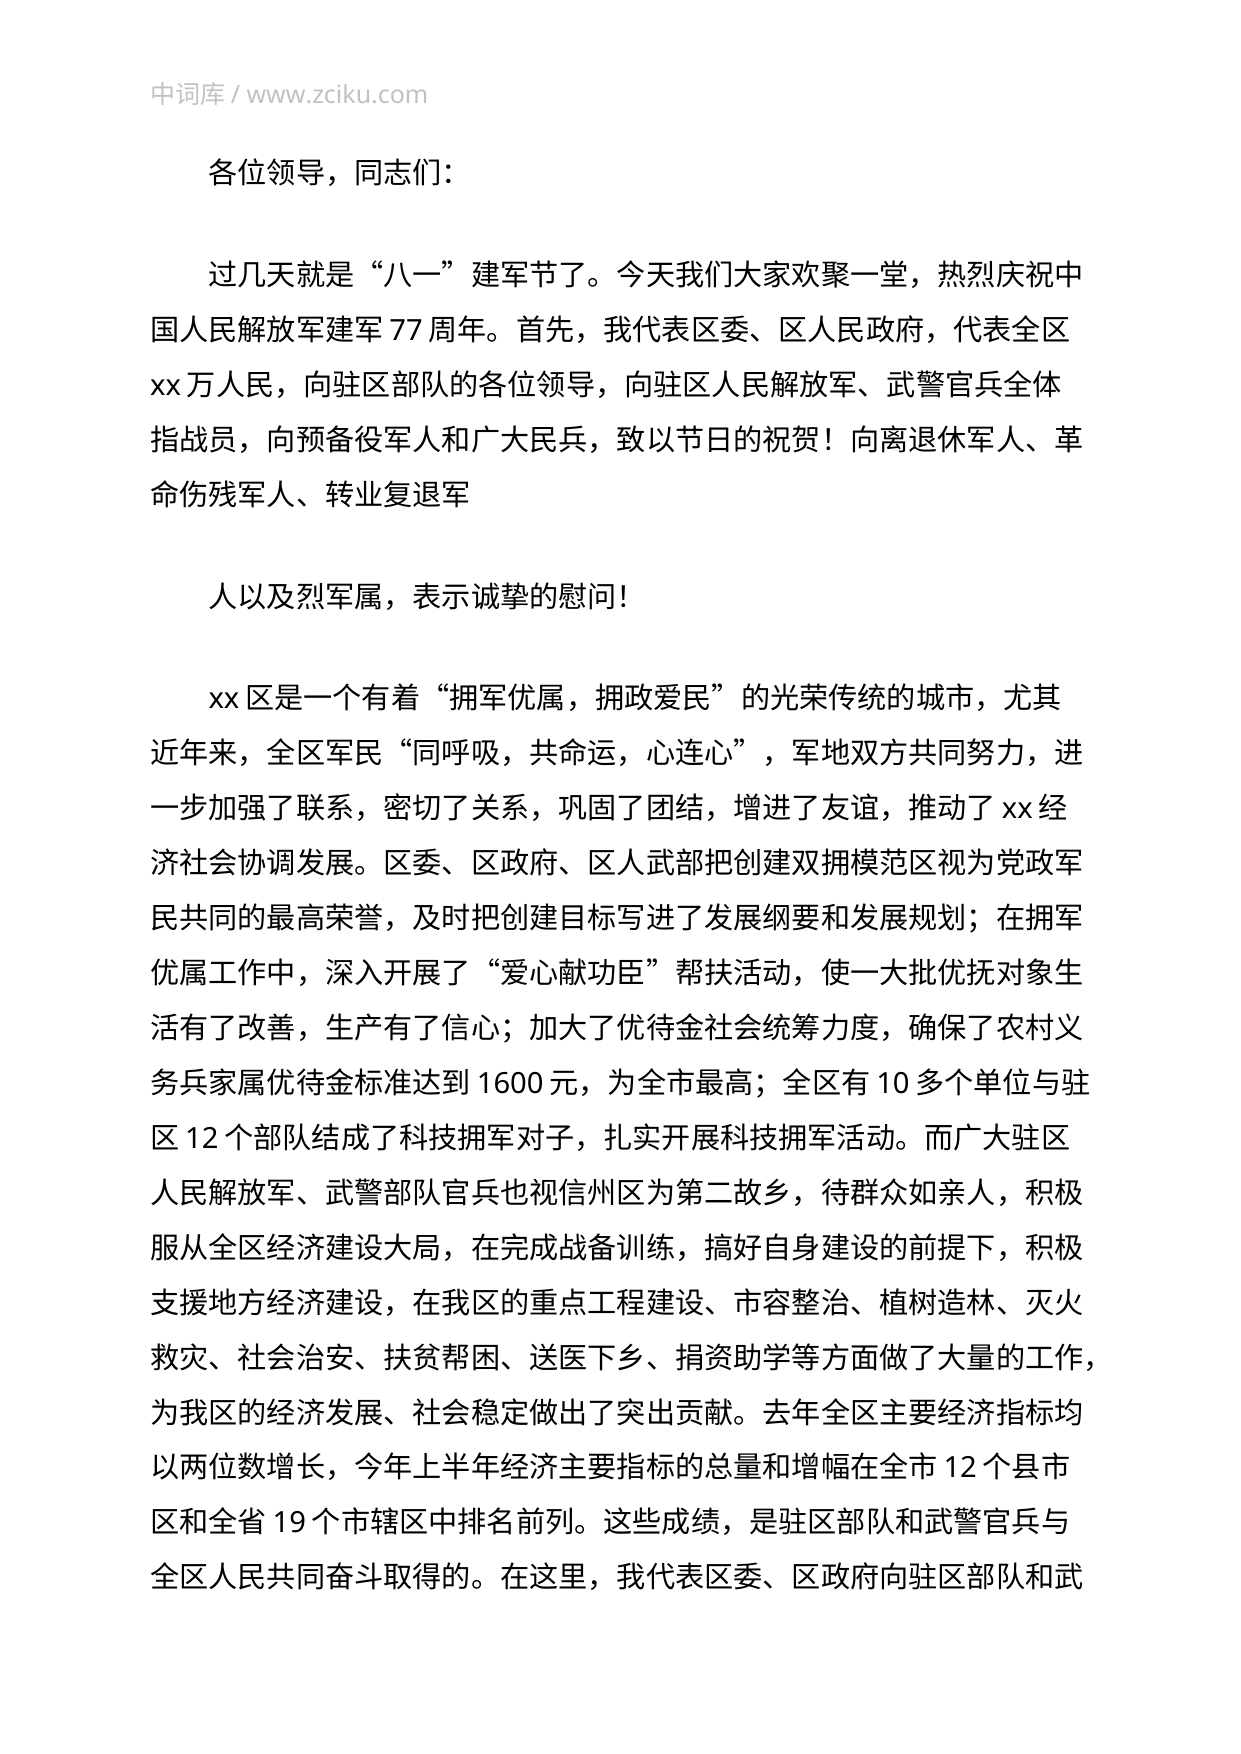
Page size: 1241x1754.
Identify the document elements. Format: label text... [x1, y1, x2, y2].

text 各位领导，同志们： [150, 150, 1090, 192]
text 过几天就是“八一”建军节了。今天我们大家欢聚一堂，热烈庆祝中国人民解放军建军77周年。首先，我代表区委、区人民政府，代表全区xx万人民，向驻区部队的各位领导，向驻区人民解放军、武警官兵全体指战员，向预备役军人和广大民兵，致以节日的祝贺！向离退休军人、革命伤残军人、转业复退军 [150, 252, 1090, 514]
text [150, 675, 1090, 1596]
text 人以及烈军属，表示诚挚的慰问！ [150, 573, 1090, 616]
